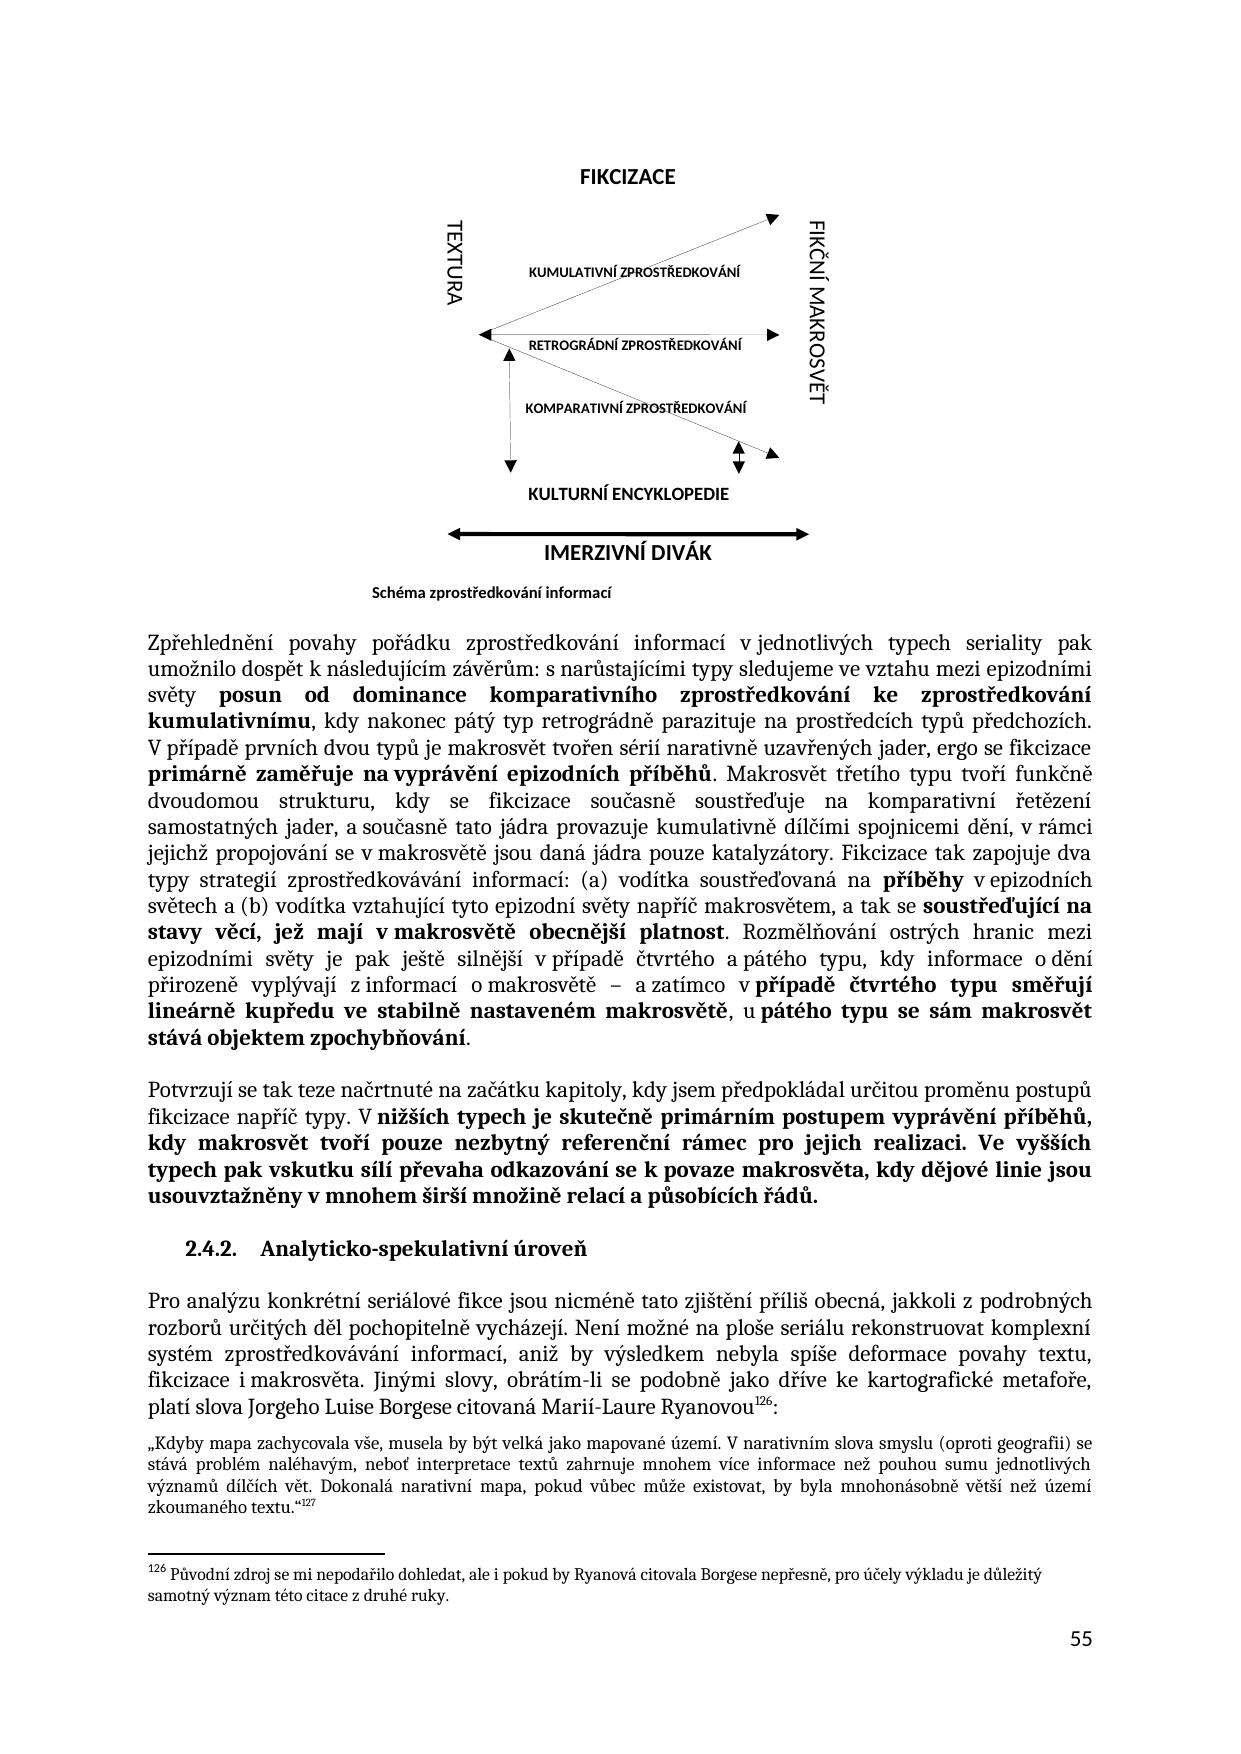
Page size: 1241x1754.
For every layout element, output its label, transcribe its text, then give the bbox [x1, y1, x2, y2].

text Pro analýzu konkrétní seriálové fikce jsou nicméně tato zjištění příliš obecná, jakkoli z podrobných rozborů určitých děl pochopitelně vycházejí. Není možné na ploše seriálu rekonstruovat komplexní systém zprostředkovávání informací, aniž by výsledkem nebyla spíše deformace povahy textu, fikcizace i makrosvěta. Jinými slovy, obrátím-li se podobně jako dříve ke kartografické metafoře, platí slova Jorgeho Luise Borgese citovaná Marií-Laure Ryanovou: [148, 1288, 1093, 1420]
text Zpřehlednění povahy pořádku zprostředkování informací v jednotlivých typech seriality pak umožnilo dospět k následujícím závěrům: s narůstajícími typy sledujeme ve vztahu mezi epizodními světy posun od dominance komparativního zprostředkování ke zprostředkování kumulativnímu, kdy nakonec pátý typ retrográdně parazituje na prostředcích typů předchozích. V případě prvních dvou typů je makrosvět tvořen sérií narativně uzavřených jader, ergo se fikcizace primárně zaměřuje na vyprávění epizodních příběhů. Makrosvět třetího typu tvoří funkčně dvoudomou strukturu, kdy se fikcizace současně soustřeďuje na komparativní řetězení samostatných jader, a současně tato jádra provazuje kumulativně dílčími spojnicemi dění, v rámci jejichž propojování se v makrosvětě jsou daná jádra pouze katalyzátory. Fikcizace tak zapojuje dva typy strategií zprostředkovávání informací: (a) vodítka soustřeďovaná na příběhy v epizodních světech a (b) vodítka vztahující tyto epizodní světy napříč makrosvětem, a tak se soustřeďující na stavy věcí, jež mají v makrosvětě obecnější platnost. Rozmělňování ostrých hranic mezi epizodními světy je pak ještě silnější v případě čtvrtého a pátého typu, kdy informace o dění přirozeně vyplývají z informací o makrosvětě – a zatímco v případě čtvrtého typu směřují lineárně kupředu ve stabilně nastaveném makrosvětě, u pátého typu se sám makrosvět stává objektem zpochybňování. [148, 629, 1093, 1051]
text „Kdyby mapa zachycovala vše, musela by být velká jako mapované území. V narativním slova smyslu (oproti geografii) se stává problém naléhavým, neboť interpretace textů zahrnuje mnohem více informace než pouhou sumu jednotlivých významů dílčích vět. Dokonalá narativní mapa, pokud vůbec může existovat, by byla mnohonásobně větší než území zkoumaného textu.“ [148, 1432, 1093, 1519]
list Analyticko-spekulativní úroveň [185, 1235, 1093, 1262]
text Potvrzují se tak teze načrtnuté na začátku kapitoly, kdy jsem předpokládal určitou proměnu postupů fikcizace napříč typy. V nižších typech je skutečně primárním postupem vyprávění příběhů, kdy makrosvět tvoří pouze nezbytný referenční rámec pro jejich realizaci. Ve vyšších typech pak vskutku sílí převaha odkazování se k povaze makrosvěta, kdy dějové linie jsou usouvztažněny v mnohem širší množině relací a působících řádů. [148, 1077, 1093, 1209]
